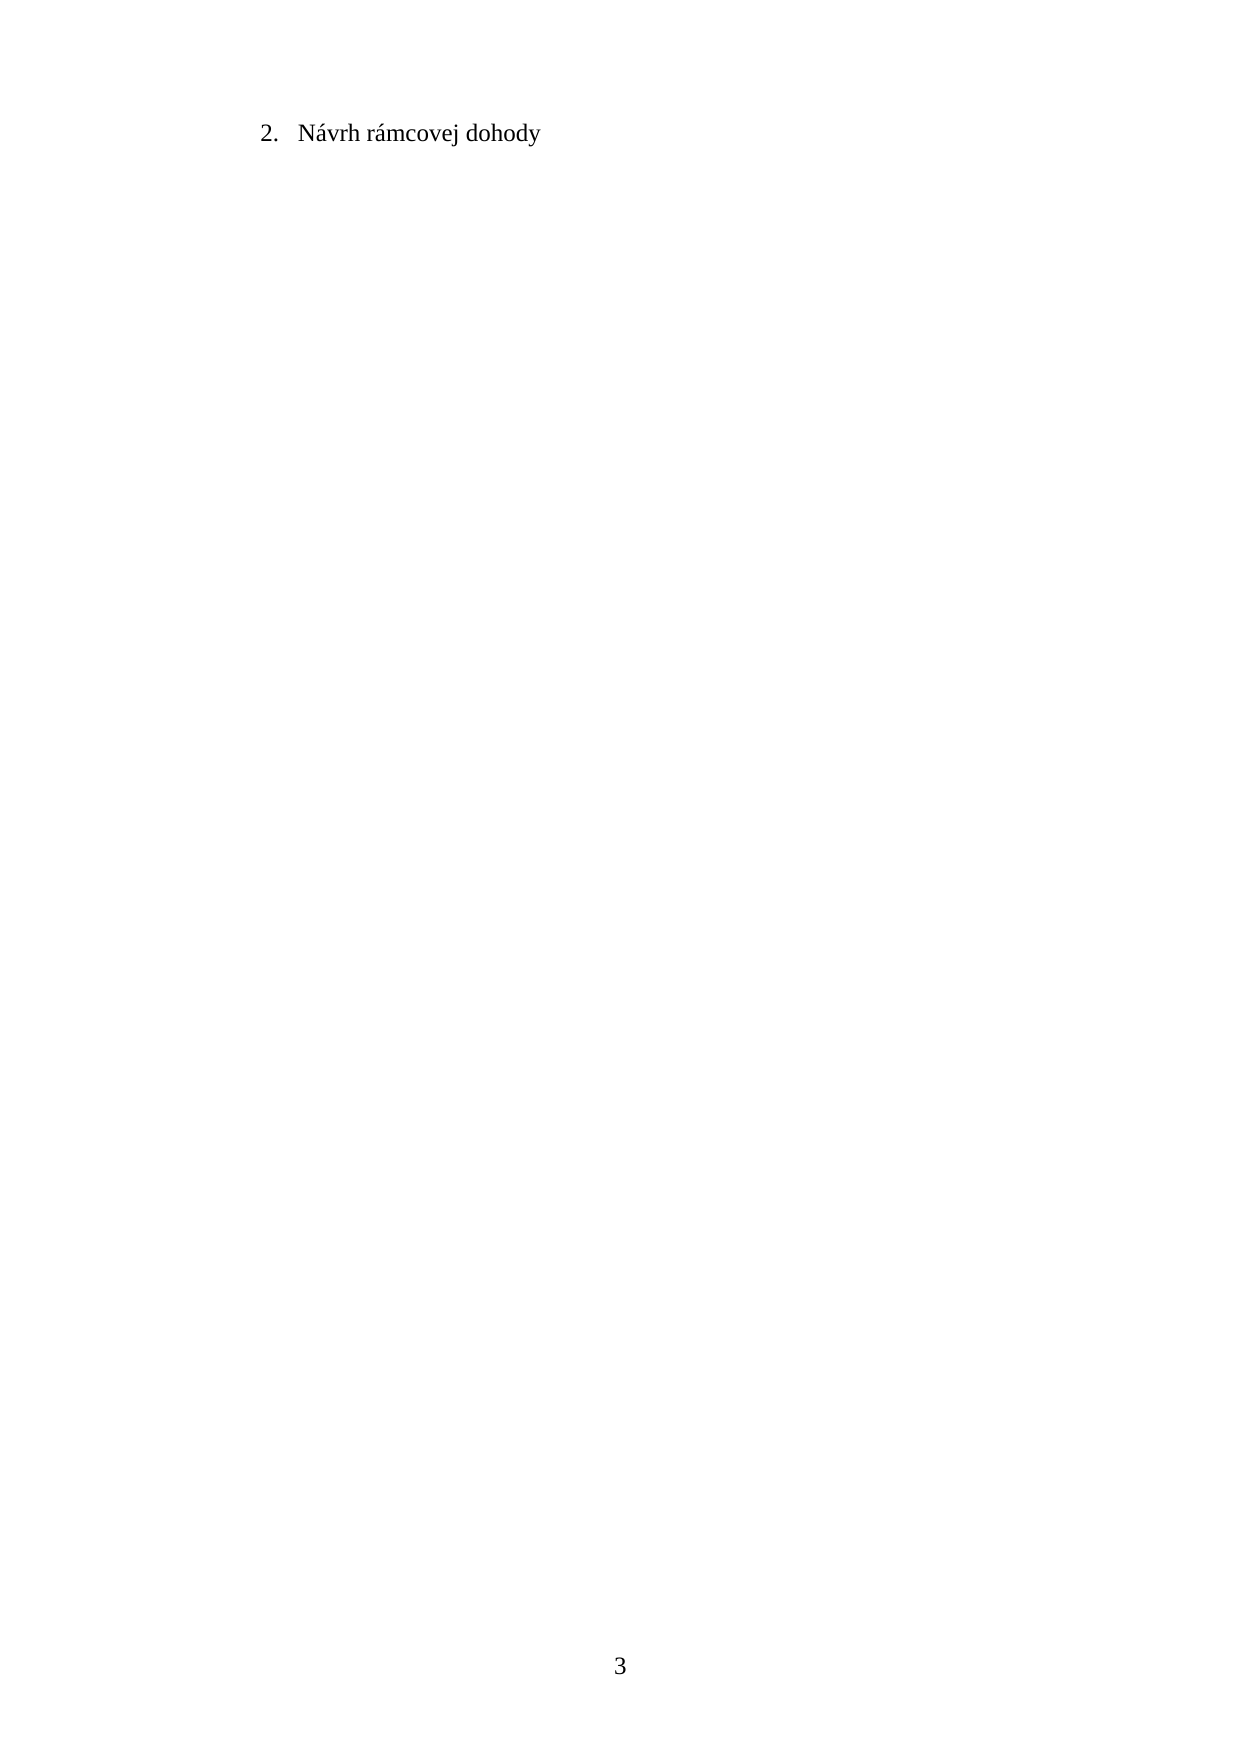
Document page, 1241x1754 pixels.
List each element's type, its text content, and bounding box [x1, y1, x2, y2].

list Návrh rámcovej dohody [260, 118, 1093, 147]
